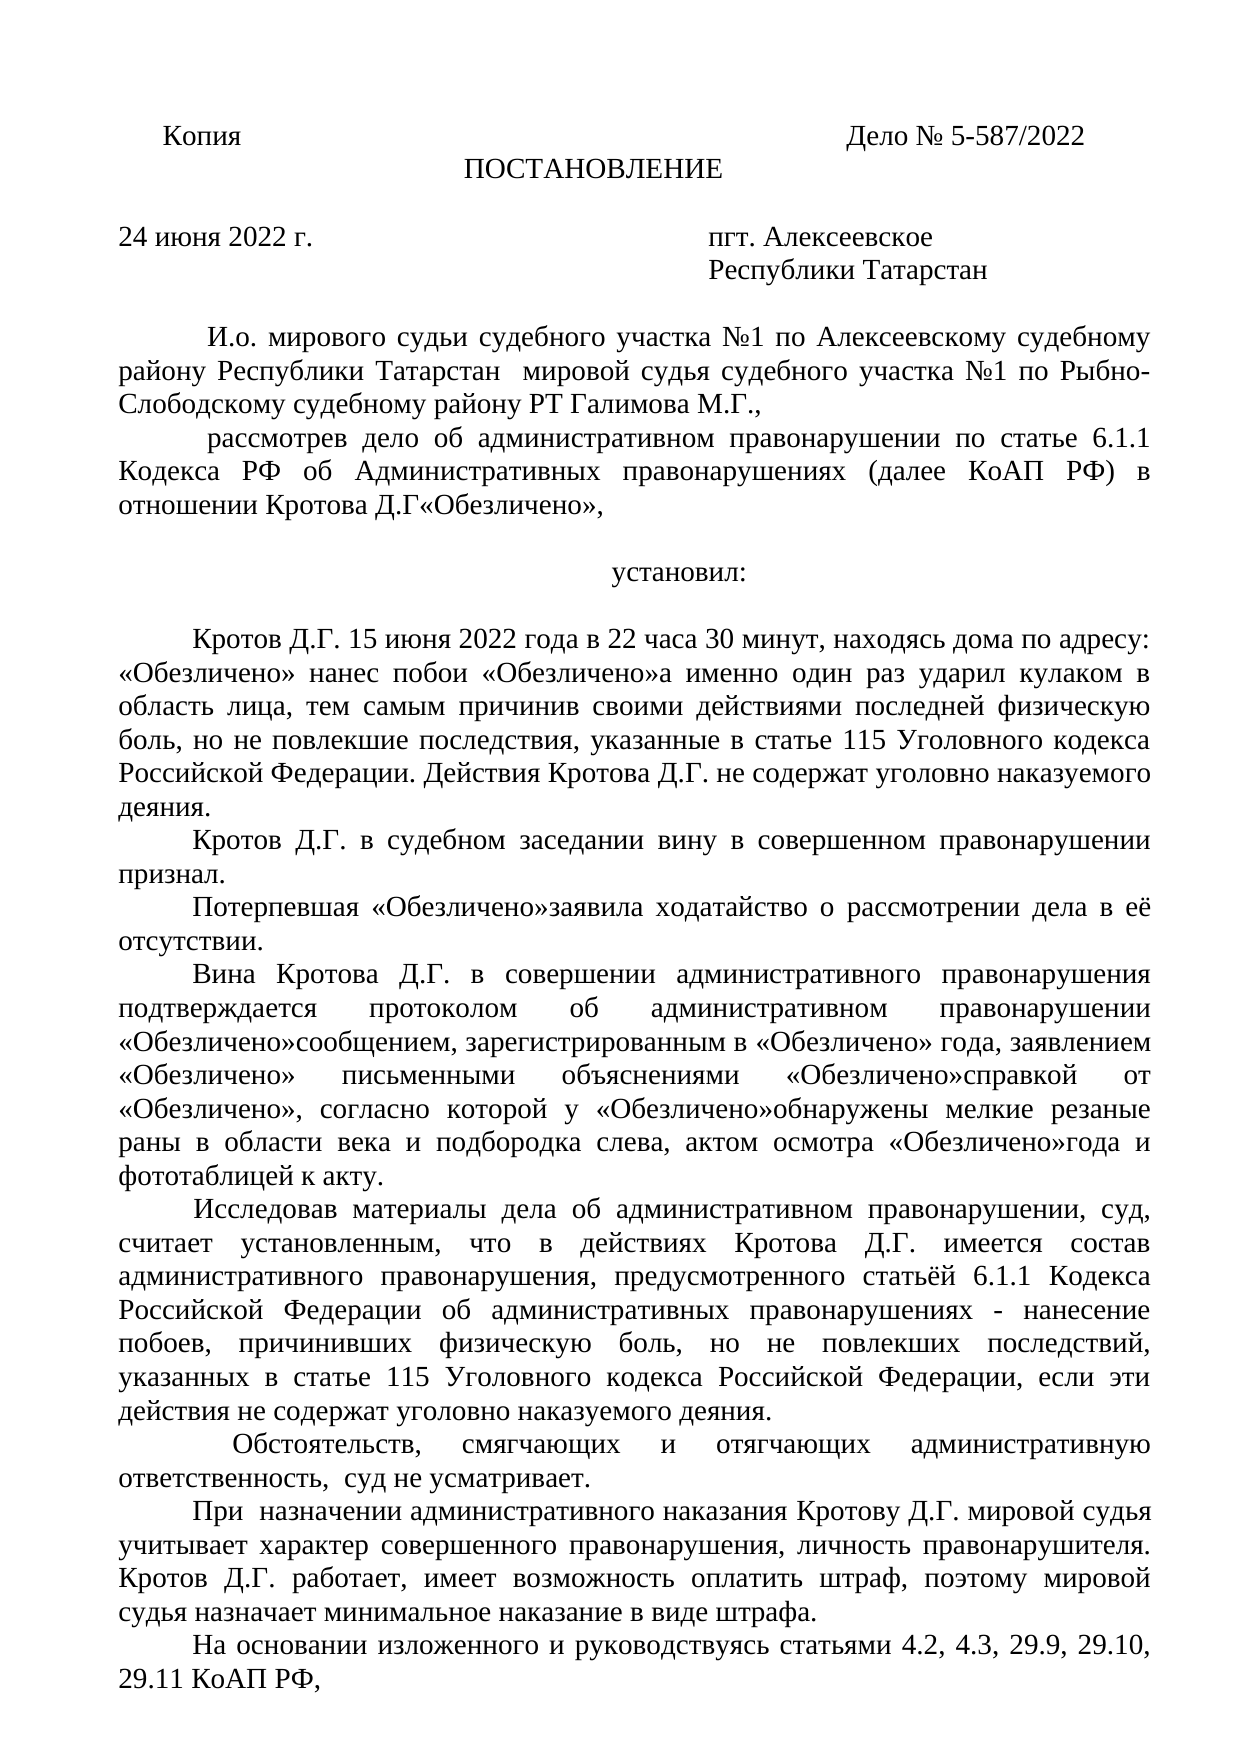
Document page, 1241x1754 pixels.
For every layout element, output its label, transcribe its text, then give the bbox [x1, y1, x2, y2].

text Кротов Д.Г. в судебном заседании вину в совершенном правонарушении признал. [118, 822, 1152, 889]
text И.о. мирового судьи судебного участка №1 по Алексеевскому судебному району Республики Татарстан мировой судья судебного участка №1 по Рыбно-Слободскому судебному району РТ Галимова М.Г., [118, 319, 1152, 420]
text На основании изложенного и руководствуясь статьями 4.2, 4.3, 29.9, 29.10, 29.11 КоАП РФ, [118, 1627, 1152, 1694]
text Республики Татарстан [708, 252, 1089, 286]
text Потерпевшая «Обезличено»заявила ходатайство о рассмотрении дела в её отсутствии. [118, 889, 1152, 957]
text Исследовав материалы дела об административном правонарушении, суд, считает установленным, что в действиях Кротова Д.Г. имеется состав административного правонарушения, предусмотренного статьёй 6.1.1 Кодекса Российской Федерации об административных правонарушениях - нанесение побоев, причинивших физическую боль, но не повлекших последствий, указанных в статье 115 Уголовного кодекса Российской Федерации, если эти действия не содержат уголовно наказуемого деяния. [118, 1191, 1152, 1426]
text 24 июня 2022 г. пгт. Алексеевское [118, 219, 1089, 252]
text Кротов Д.Г. 15 июня 2022 года в 22 часа 30 минут, находясь дома по адресу: «Обезличено» нанес побои «Обезличено»а именно один раз ударил кулаком в область лица, тем самым причинив своими действиями последней физическую боль, но не повлекшие последствия, указанные в статье 115 Уголовного кодекса Российской Федерации. Действия Кротова Д.Г. не содержат уголовно наказуемого деяния. [118, 621, 1152, 822]
text Вина Кротова Д.Г. в совершении административного правонарушения подтверждается протоколом об административном правонарушении «Обезличено»сообщением, зарегистрированным в «Обезличено» года, заявлением «Обезличено» письменными объяснениями «Обезличено»справкой от «Обезличено», согласно которой у «Обезличено»обнаружены мелкие резаные раны в области века и подбородка слева, актом осмотра «Обезличено»года и фототаблицей к акту. [118, 957, 1152, 1191]
text При назначении административного наказания Кротову Д.Г. мировой судья учитывает характер совершенного правонарушения, личность правонарушителя. Кротов Д.Г. работает, имеет возможность оплатить штраф, поэтому мировой судья назначает минимальное наказание в виде штрафа. [118, 1493, 1152, 1627]
text рассмотрев дело об административном правонарушении по статье 6.1.1 Кодекса РФ об Административных правонарушениях (далее КоАП РФ) в отношении Кротова Д.Г«Обезличено», [118, 420, 1152, 521]
text Обстоятельств, смягчающих и отягчающих административную ответственность, суд не усматривает. [118, 1426, 1152, 1493]
subtitle Копия Дело № 5-587/2022 [118, 118, 1089, 152]
text установил: [118, 554, 1152, 588]
subtitle ПОСТАНОВЛЕНИЕ [118, 152, 1089, 185]
